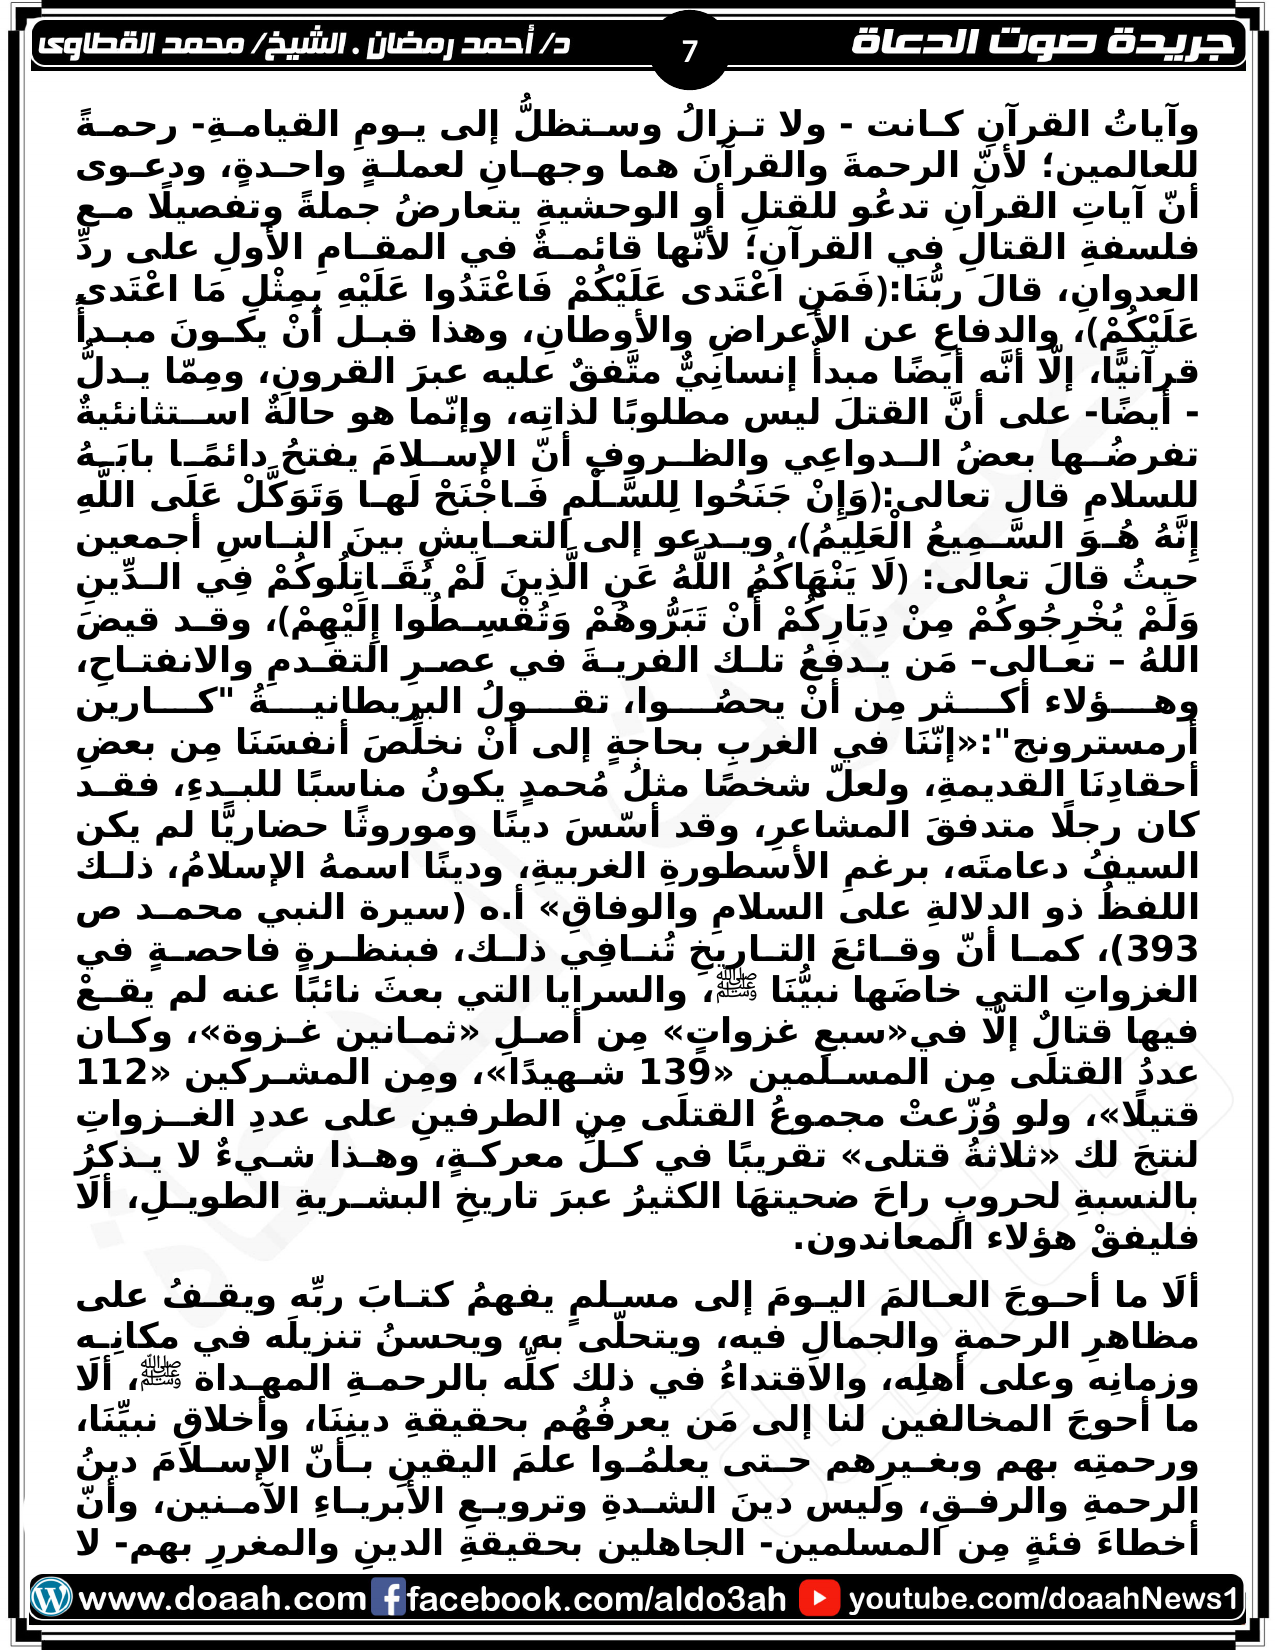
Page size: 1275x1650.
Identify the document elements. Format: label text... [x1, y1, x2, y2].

picture [0, 0, 1275, 1650]
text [75, 1275, 1200, 1563]
text وآياتُ القرآنِ كانت - ولا تزالُ وستظلُّ إلى يومِ القيامةِ- رحمةً للعالمين؛ لأنّ الرحمةَ والقرآنَ هما وجهانِ لعملةٍ واحدةٍ، ودعوى أنّ آياتِ القرآنِ تدعُو للقتلِ أو الوحشيةِ يتعارضُ جملةً وتفصيلًا مع فلسفةِ القتالِ في القرآنِ؛ لأنّها قائمةٌ في المقامِ الأولِ على ردِّ العدوانِ، قالَ ربُّنَا:﴿فَمَنِ اعْتَدى عَلَيْكُمْ فَاعْتَدُوا عَلَيْهِ بِمِثْلِ مَا اعْتَدى عَلَيْكُمْ﴾، والدفاعِ عن الأعراضِ والأوطانِ، وهذا قبل أنْ يكونَ مبدأً قرآنيًّا، إلّا أنَّه أيضًا مبدأٌ إنسانِيٌّ متَّفقٌ عليه عبرَ القرونِ، ومِمّا يدلُّ - أيضًا- على أنَّ القتلَ ليس مطلوبًا لذاتِه، وإنّما هو حالةٌ استثانئيةٌ تفرضُها بعضُ الدواعِي والظروفِ أنّ الإسلامَ يفتحُ دائمًا بابَهُ للسلامِ قال تعالى:﴿وَإِنْ جَنَحُوا لِلسَّلْمِ فَاجْنَحْ لَها وَتَوَكَّلْ عَلَى اللَّهِ إِنَّهُ هُوَ السَّمِيعُ الْعَلِيمُ﴾، ويدعو إلى التعايشِ بينَ الناسِ أجمعين حيثُ قالَ تعالى: ﴿لَا يَنْهَاكُمُ اللَّهُ عَنِ الَّذِينَ لَمْ يُقَاتِلُوكُمْ فِي الدِّينِ وَلَمْ يُخْرِجُوكُمْ مِنْ دِيَارِكُمْ أَنْ تَبَرُّوهُمْ وَتُقْسِطُوا إِلَيْهِمْ﴾، وقد قيضَ اللهُ – تعالى– مَن يدفعُ تلك الفريةَ في عصرِ التقدمِ والانفتاحِ، وهؤلاء أكثر مِن أنْ يحصُوا، تقولُ البريطانيةُ "كارين أرمسترونج":«إنّنَا في الغربِ بحاجةٍ إلى أنْ نخلِّصَ أنفسَنَا مِن بعضِ أحقادِنَا القديمةِ، ولعلّ شخصًا مثلُ مُحمدٍ يكونُ مناسبًا للبدءِ، فقد كان رجلًا متدفقَ المشاعرِ، وقد أسّسَ دينًا وموروثًا حضاريًّا لم يكن السيفُ دعامتَه، برغمِ الأسطورةِ الغربيةِ، ودينًا اسمهُ الإسلامُ، ذلك اللفظُ ذو الدلالةِ على السلامِ والوفاقِ» أ.ه (سيرة النبي محمد ص393)، كما أنّ وقائعَ التاريخِ تُنافِي ذلك، فبنظرةٍ فاحصةٍ في الغزواتِ التي خاضَها نبيُّنَا ﷺ، والسرايا التي بعثَ نائبًا عنه لم يقعْ فيها قتالٌ إلّا في«سبعِ غزواتٍ» مِن أصلِ «ثمانين غزوة»، وكان عددُ القتلَى مِن المسلمين «139 شهيدًا»، ومِن المشركين «112 قتيلًا»، ولو وُزّعتْ مجموعُ القتلَى مِن الطرفينِ على عددِ الغزواتِ لنتجَ لك «ثلاثةُ قتلى» تقريبًا في كلِّ معركةٍ، وهذا شيءٌ لا يذكرُ بالنسبةِ لحروبٍ راحَ ضحيتهَا الكثيرُ عبرَ تاريخِ البشريةِ الطويلِ، ألَا فليفقْ هؤلاء المعاندون. [75, 103, 1200, 1258]
